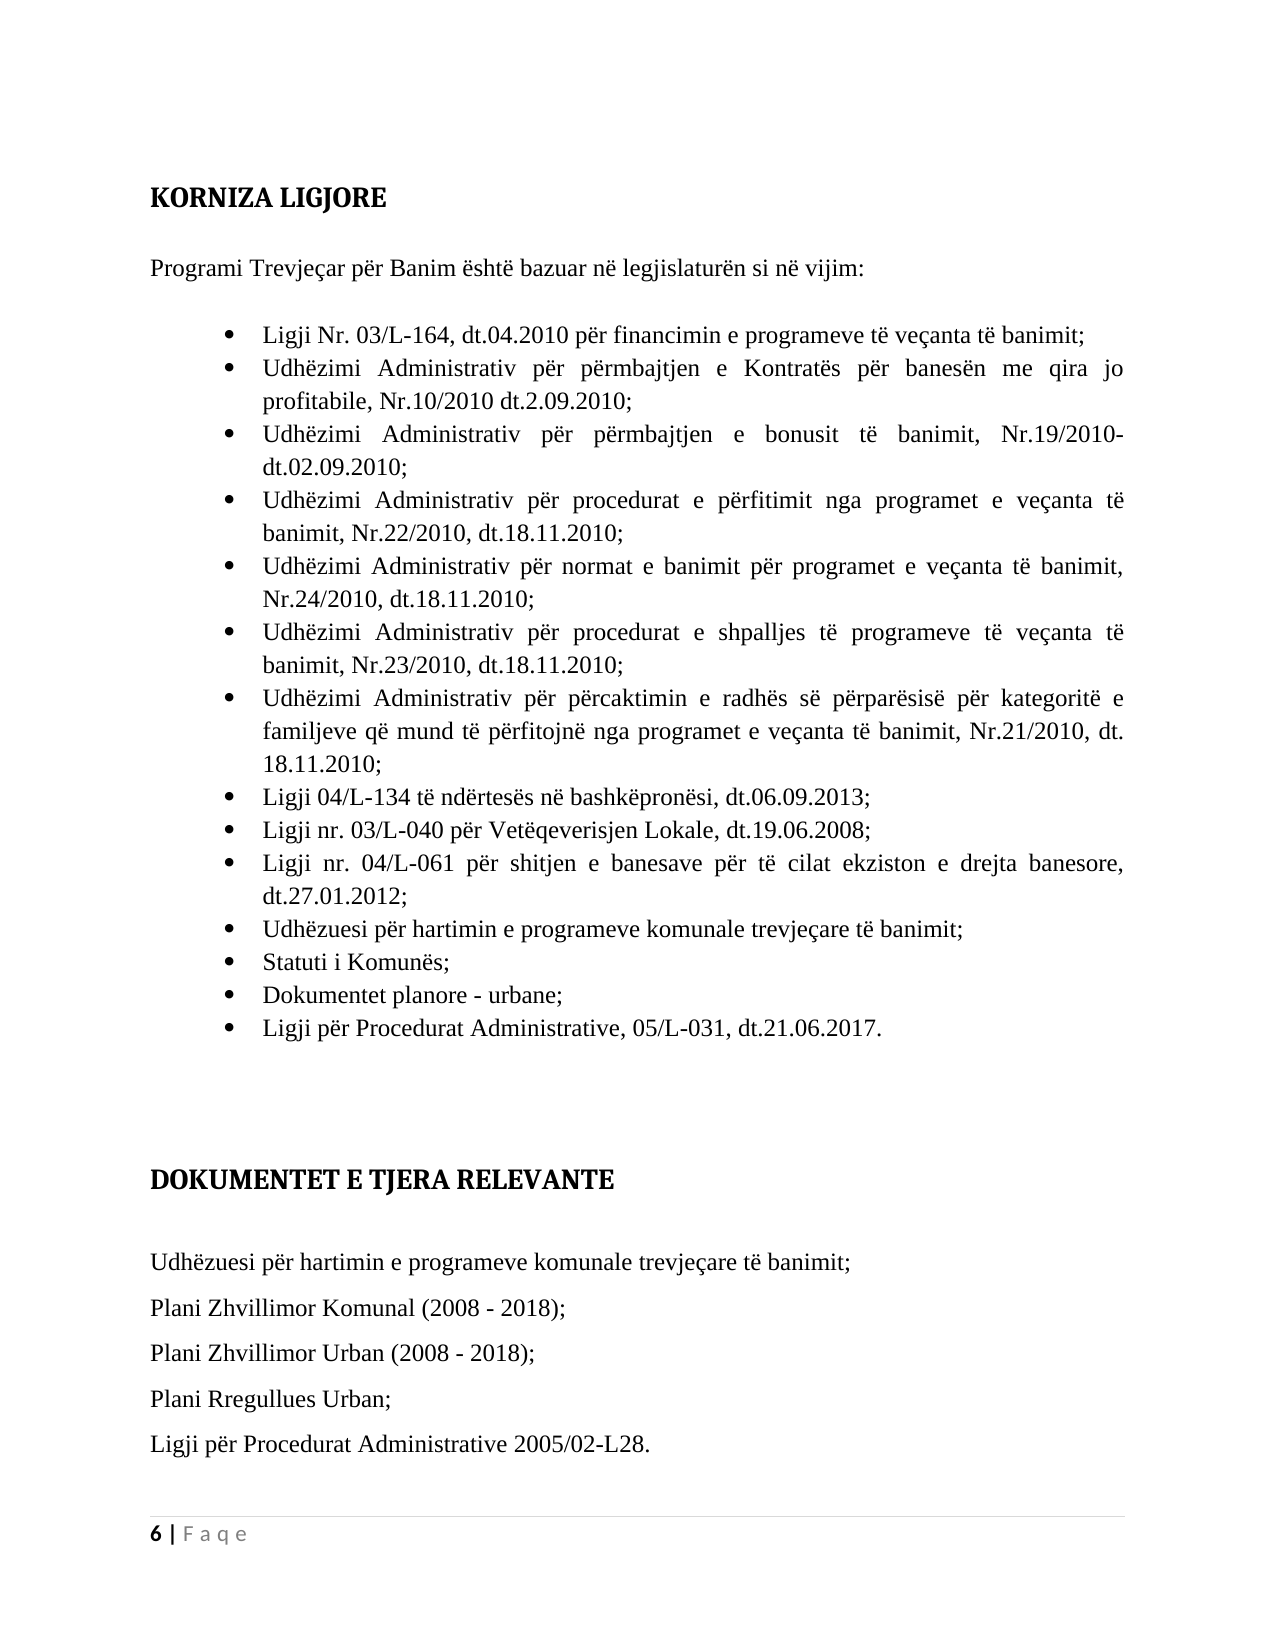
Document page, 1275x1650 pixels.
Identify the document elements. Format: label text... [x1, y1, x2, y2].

list Plani Zhvillimor Urban (2008 - 2018); [150, 1338, 1125, 1367]
list Ligji Nr. 03/L-164, dt.04.2010 për financimin e programeve të veçanta të banimit; [225, 320, 1125, 349]
list Udhëzimi Administrativ për procedurat e përfitimit nga programet e veçanta të banimit, Nr.22/2010, dt.18.11.2010; [225, 485, 1125, 547]
list Udhëzimi Administrativ për përmbajtjen e bonusit të banimit, Nr.19/2010-dt.02.09.2010; [225, 419, 1125, 481]
list Udhëzimi Administrativ për përcaktimin e radhës së përparësisë për kategoritë e familjeve që mund të përfitojnë nga programet e veçanta të banimit, Nr.21/2010, dt. 18.11.2010; [225, 683, 1125, 778]
list Ligji nr. 03/L-040 për Vetëqeverisjen Lokale, dt.19.06.2008; [225, 815, 1125, 844]
list Plani Rregullues Urban; [150, 1384, 1125, 1413]
list Plani Zhvillimor Komunal (2008 - 2018); [150, 1293, 1125, 1322]
list Dokumentet planore - urbane; [225, 980, 1125, 1009]
list Udhëzuesi për hartimin e programeve komunale trevjeçare të banimit; [225, 914, 1125, 943]
list Ligji për Procedurat Administrative 2005/02-L28. [150, 1429, 1125, 1458]
list Ligji për Procedurat Administrative, 05/L-031, dt.21.06.2017. [225, 1013, 1125, 1042]
list Udhëzimi Administrativ për normat e banimit për programet e veçanta të banimit, Nr.24/2010, dt.18.11.2010; [225, 551, 1125, 613]
list Ligji nr. 04/L-061 për shitjen e banesave për të cilat ekziston e drejta banesore, dt.27.01.2012; [225, 848, 1125, 910]
subtitle KORNIZA LIGJORE [150, 181, 1125, 215]
subtitle DOKUMENTET E TJERA RELEVANTE [150, 1163, 1125, 1197]
list Udhëzimi Administrativ për procedurat e shpalljes të programeve të veçanta të banimit, Nr.23/2010, dt.18.11.2010; [225, 617, 1125, 679]
list Statuti i Komunës; [225, 947, 1125, 976]
list Udhëzuesi për hartimin e programeve komunale trevjeçare të banimit; [150, 1247, 1125, 1276]
list Ligji 04/L-134 të ndërtesës në bashkëpronësi, dt.06.09.2013; [225, 782, 1125, 811]
list Udhëzimi Administrativ për përmbajtjen e Kontratës për banesën me qira jo profitabile, Nr.10/2010 dt.2.09.2010; [225, 353, 1125, 415]
text Programi Trevjeçar për Banim është bazuar në legjislaturën si në vijim: [150, 253, 1065, 282]
